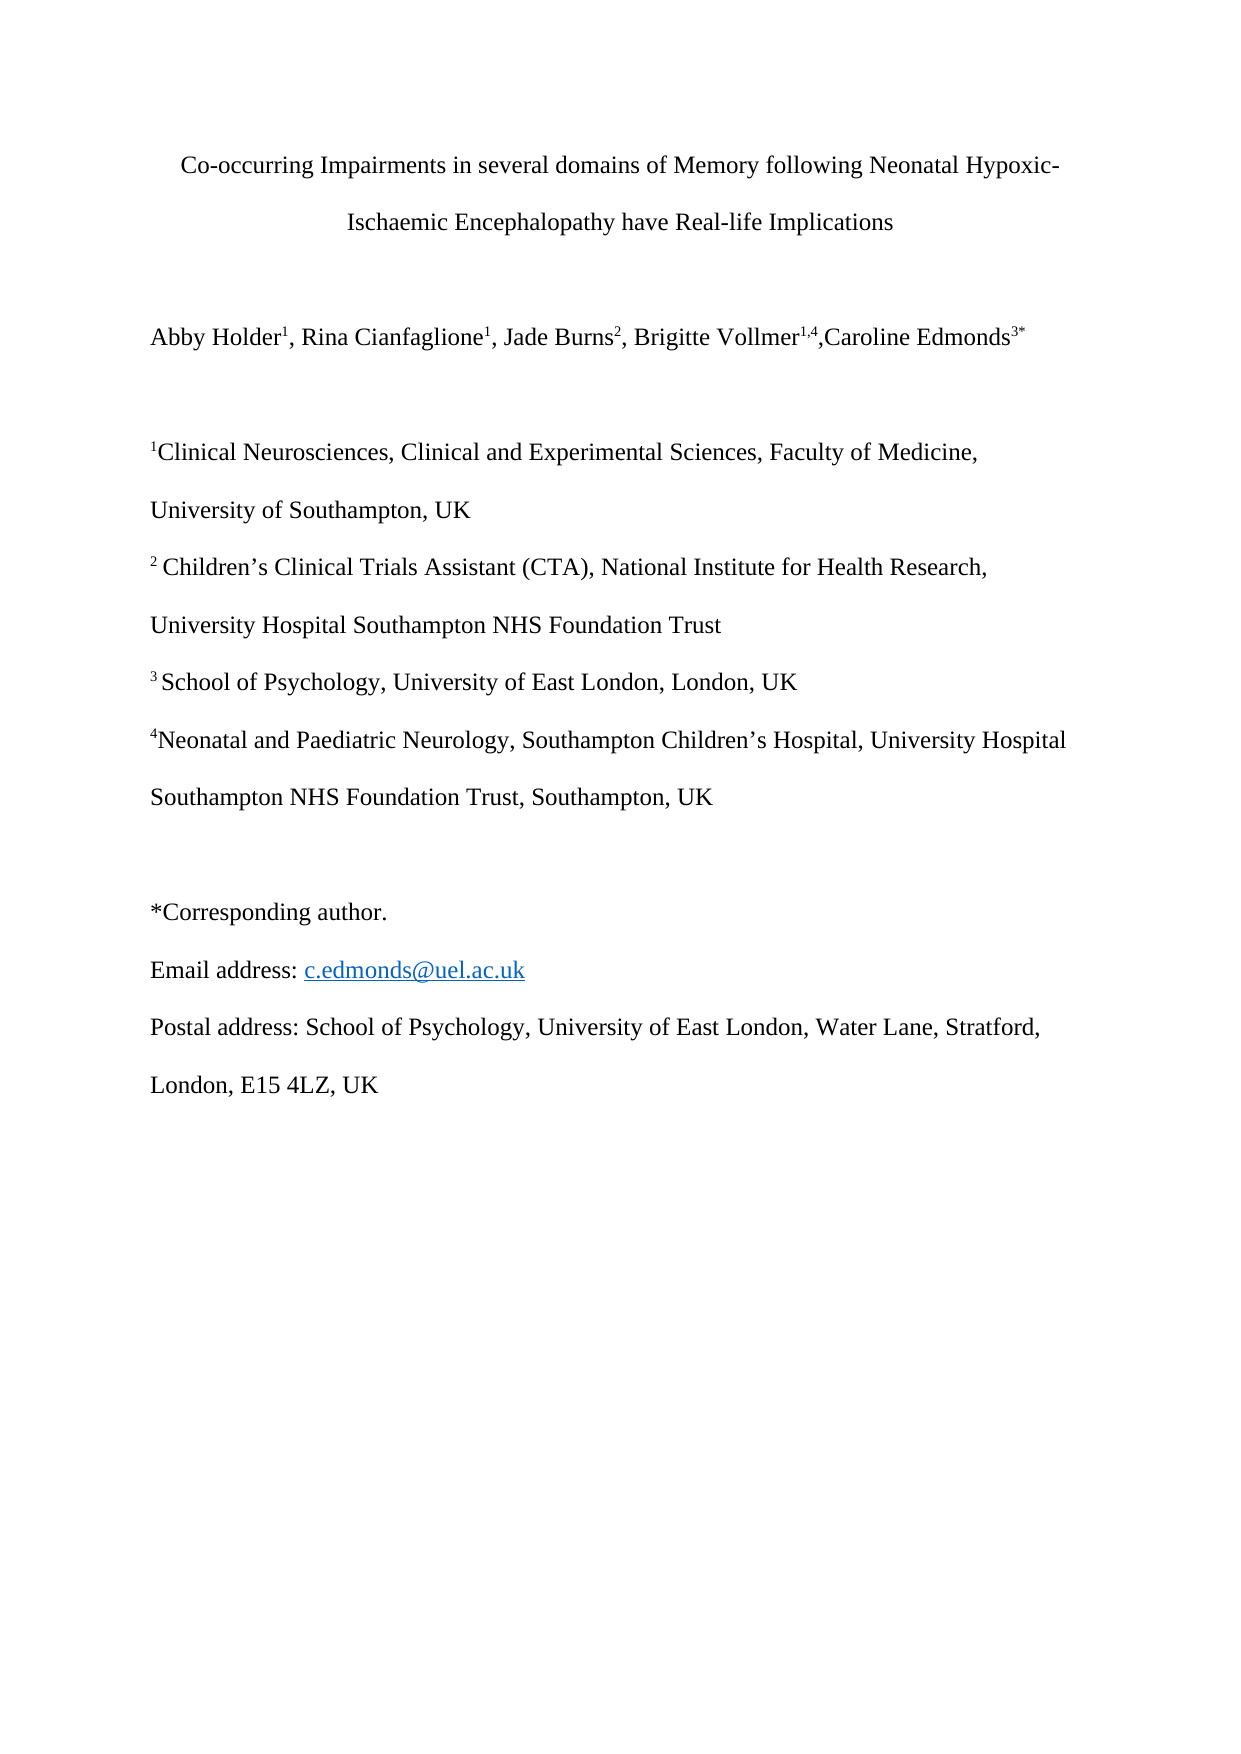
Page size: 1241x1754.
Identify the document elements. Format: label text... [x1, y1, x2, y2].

text 1Clinical Neurosciences, Clinical and Experimental Sciences, Faculty of Medicine, University of Southampton, UK [150, 437, 1090, 524]
text 4Neonatal and Paediatric Neurology, Southampton Children’s Hospital, University Hospital Southampton NHS Foundation Trust, Southampton, UK [150, 725, 1090, 811]
text 2 Children’s Clinical Trials Assistant (CTA), National Institute for Health Research, University Hospital Southampton NHS Foundation Trust [150, 552, 1090, 639]
text Postal address: School of Psychology, University of East London, Water Lane, Stratford, London, E15 4LZ, UK [150, 1012, 1090, 1099]
text Abby Holder1, Rina Cianfaglione1, Jade Burns2, Brigitte Vollmer1,4,Caroline Edmonds3* [150, 322, 1090, 351]
text Co-occurring Impairments in several domains of Memory following Neonatal Hypoxic-Ischaemic Encephalopathy have Real-life Implications [150, 150, 1090, 236]
text 3 School of Psychology, University of East London, London, UK [150, 667, 1090, 696]
text *Corresponding author. [150, 897, 1090, 926]
text Email address: c.edmonds@uel.ac.uk [150, 955, 1090, 984]
